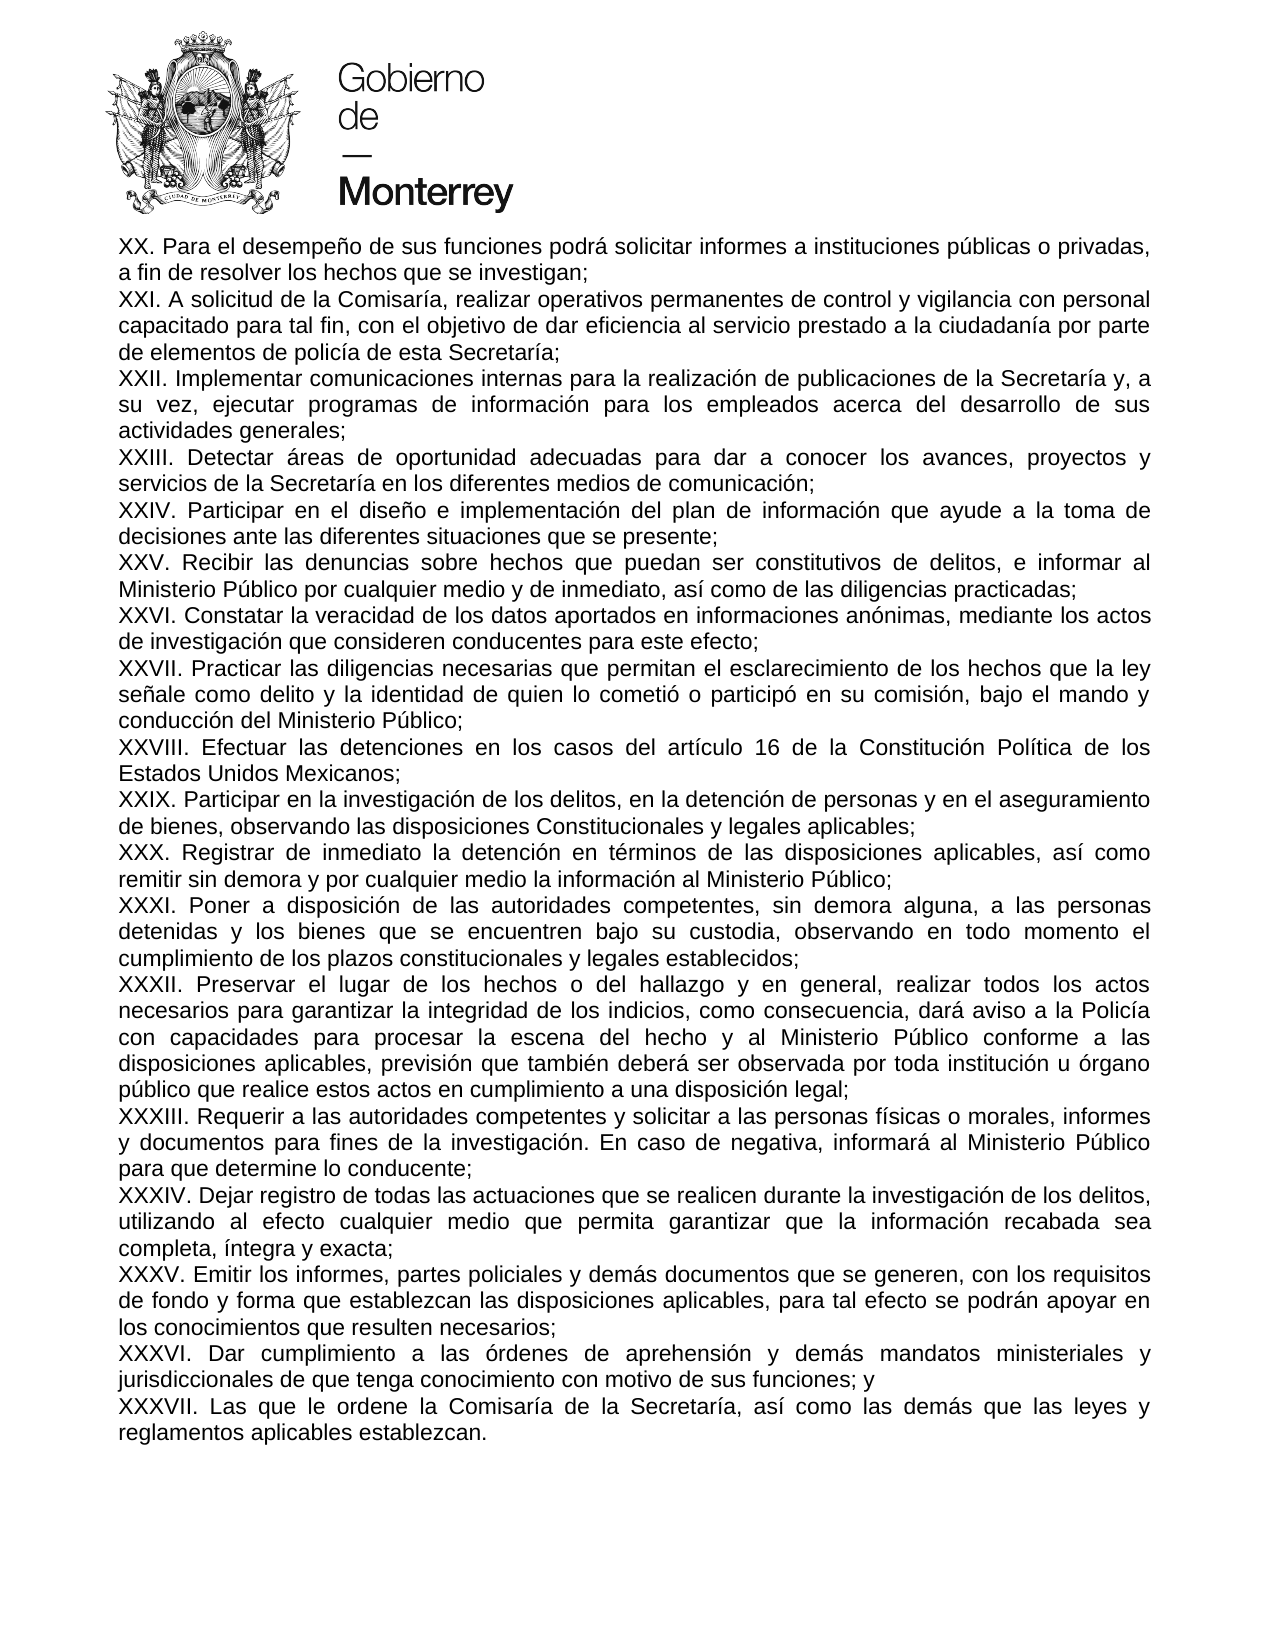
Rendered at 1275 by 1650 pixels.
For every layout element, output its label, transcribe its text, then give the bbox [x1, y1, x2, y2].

text XXII. Implementar comunicaciones internas para la realización de publicaciones de la Secretaría y, a su vez, ejecutar programas de información para los empleados acerca del desarrollo de sus actividades generales; [118, 365, 1152, 444]
text XXVIII. Efectuar las detenciones en los casos del artículo 16 de la Constitución Política de los Estados Unidos Mexicanos; [118, 734, 1152, 786]
text XXXII. Preservar el lugar de los hechos o del hallazgo y en general, realizar todos los actos necesarios para garantizar la integridad de los indicios, como consecuencia, dará aviso a la Policía con capacidades para procesar la escena del hecho y al Ministerio Público conforme a las disposiciones aplicables, previsión que también deberá ser observada por toda institución u órgano público que realice estos actos en cumplimiento a una disposición legal; [118, 971, 1152, 1103]
text XXXVI. Dar cumplimiento a las órdenes de aprehensión y demás mandatos ministeriales y jurisdiccionales de que tenga conocimiento con motivo de sus funciones; y [118, 1340, 1152, 1393]
text XXXVII. Las que le ordene la Comisaría de la Secretaría, así como las demás que las leyes y reglamentos aplicables establezcan. [118, 1393, 1152, 1445]
text XXXV. Emitir los informes, partes policiales y demás documentos que se generen, con los requisitos de fondo y forma que establezcan las disposiciones aplicables, para tal efecto se podrán apoyar en los conocimientos que resulten necesarios; [118, 1261, 1152, 1340]
text XXIV. Participar en el diseño e implementación del plan de información que ayude a la toma de decisiones ante las diferentes situaciones que se presente; [118, 497, 1152, 549]
text XXXIII. Requerir a las autoridades competentes y solicitar a las personas físicas o morales, informes y documentos para fines de la investigación. En caso de negativa, informará al Ministerio Público para que determine lo conducente; [118, 1103, 1152, 1182]
text XXIX. Participar en la investigación de los delitos, en la detención de personas y en el aseguramiento de bienes, observando las disposiciones Constitucionales y legales aplicables; [118, 786, 1152, 839]
text XXIII. Detectar áreas de oportunidad adecuadas para dar a conocer los avances, proyectos y servicios de la Secretaría en los diferentes medios de comunicación; [118, 444, 1152, 497]
text XXVI. Constatar la veracidad de los datos aportados en informaciones anónimas, mediante los actos de investigación que consideren conducentes para este efecto; [118, 602, 1152, 655]
text XXXI. Poner a disposición de las autoridades competentes, sin demora alguna, a las personas detenidas y los bienes que se encuentren bajo su custodia, observando en todo momento el cumplimiento de los plazos constitucionales y legales establecidos; [118, 892, 1152, 971]
text XXVII. Practicar las diligencias necesarias que permitan el esclarecimiento de los hechos que la ley señale como delito y la identidad de quien lo cometió o participó en su comisión, bajo el mando y conducción del Ministerio Público; [118, 655, 1152, 734]
text XXXIV. Dejar registro de todas las actuaciones que se realicen durante la investigación de los delitos, utilizando al efecto cualquier medio que permita garantizar que la información recabada sea completa, íntegra y exacta; [118, 1182, 1152, 1261]
text XXV. Recibir las denuncias sobre hechos que puedan ser constitutivos de delitos, e informar al Ministerio Público por cualquier medio y de inmediato, así como de las diligencias practicadas; [118, 549, 1152, 602]
text XXX. Registrar de inmediato la detención en términos de las disposiciones aplicables, así como remitir sin demora y por cualquier medio la información al Ministerio Público; [118, 839, 1152, 892]
text XXI. A solicitud de la Comisaría, realizar operativos permanentes de control y vigilancia con personal capacitado para tal fin, con el objetivo de dar eficiencia al servicio prestado a la ciudadanía por parte de elementos de policía de esta Secretaría; [118, 286, 1152, 365]
text XX. Para el desempeño de sus funciones podrá solicitar informes a instituciones públicas o privadas, a fin de resolver los hechos que se investigan; [118, 233, 1152, 286]
picture [82, 28, 536, 214]
